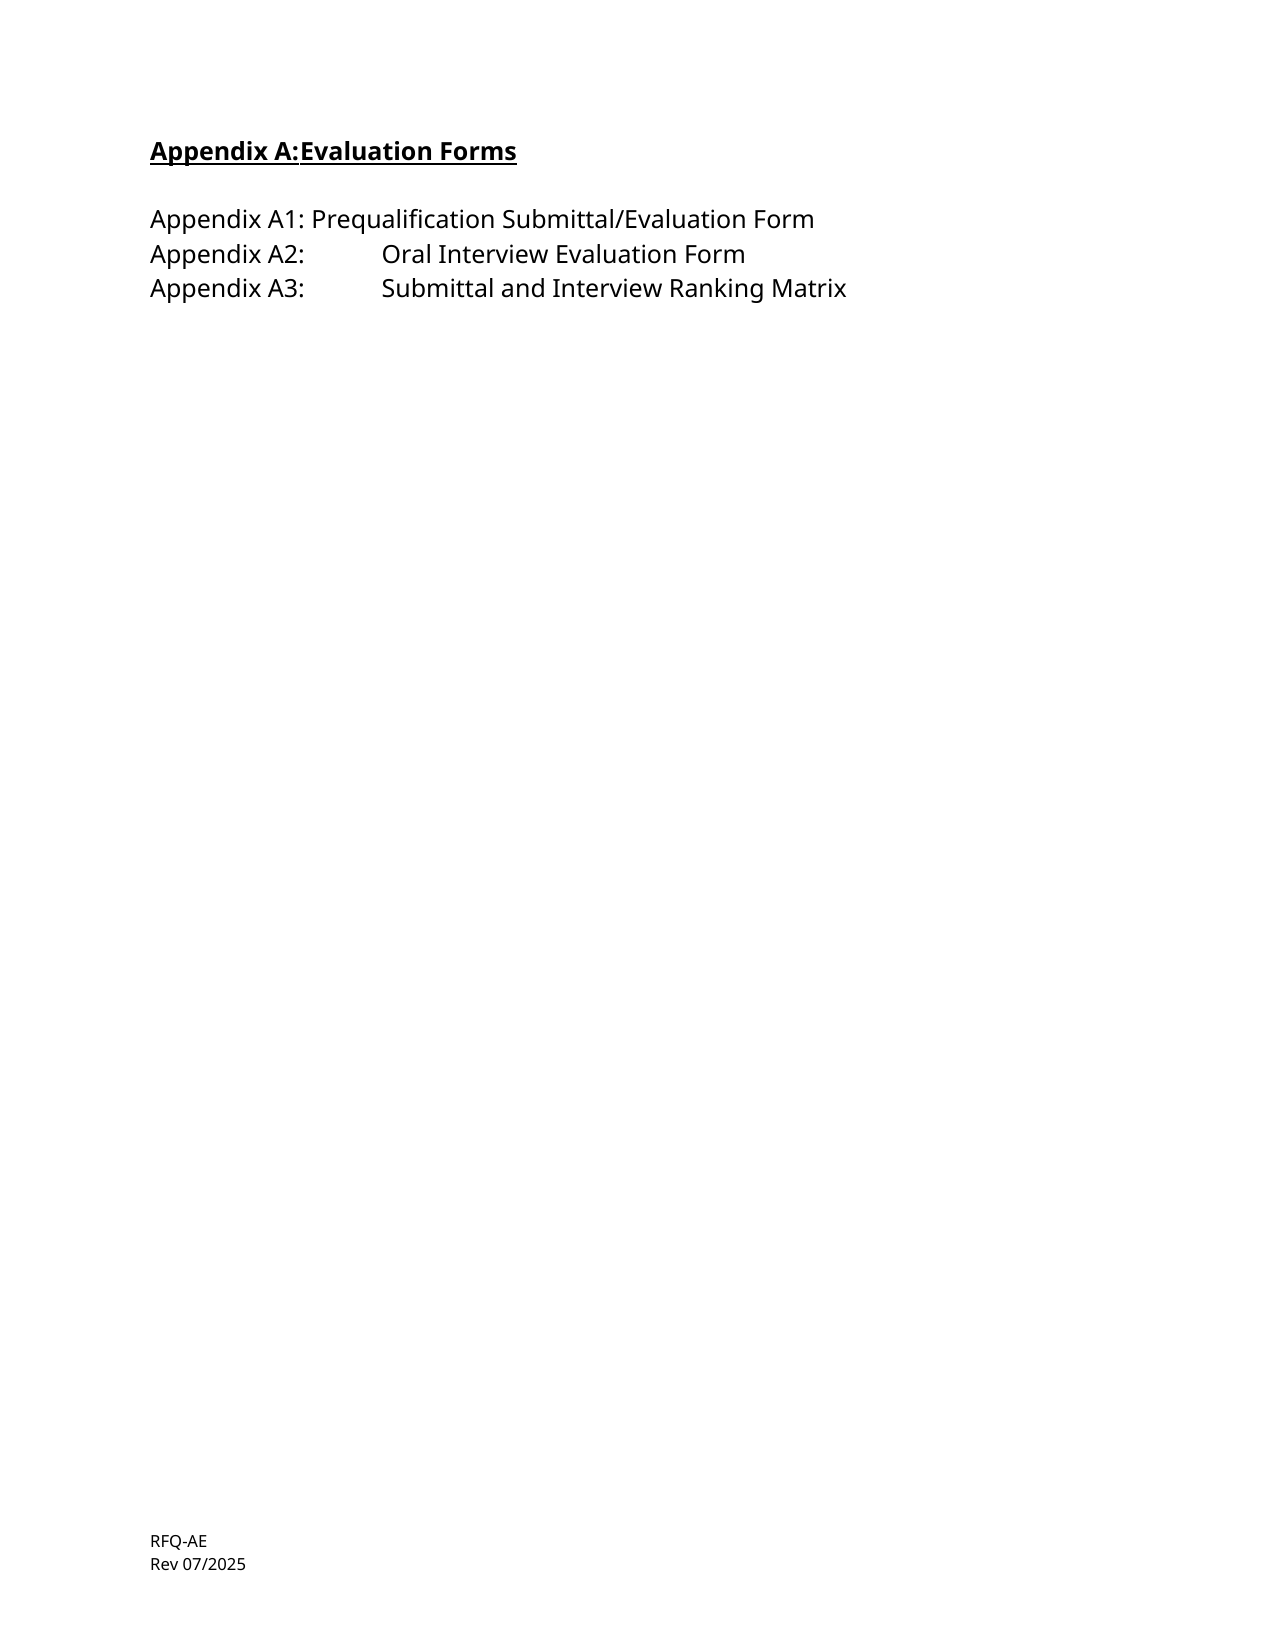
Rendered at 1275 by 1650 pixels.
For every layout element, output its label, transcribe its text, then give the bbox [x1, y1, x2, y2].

subtitle Appendix A: Evaluation Forms [150, 134, 1125, 168]
text Appendix A3: Submittal and Interview Ranking Matrix [150, 270, 1125, 304]
text Appendix A1: Prequalification Submittal/Evaluation Form [150, 202, 1125, 236]
text Appendix A2: Oral Interview Evaluation Form [150, 236, 1125, 270]
